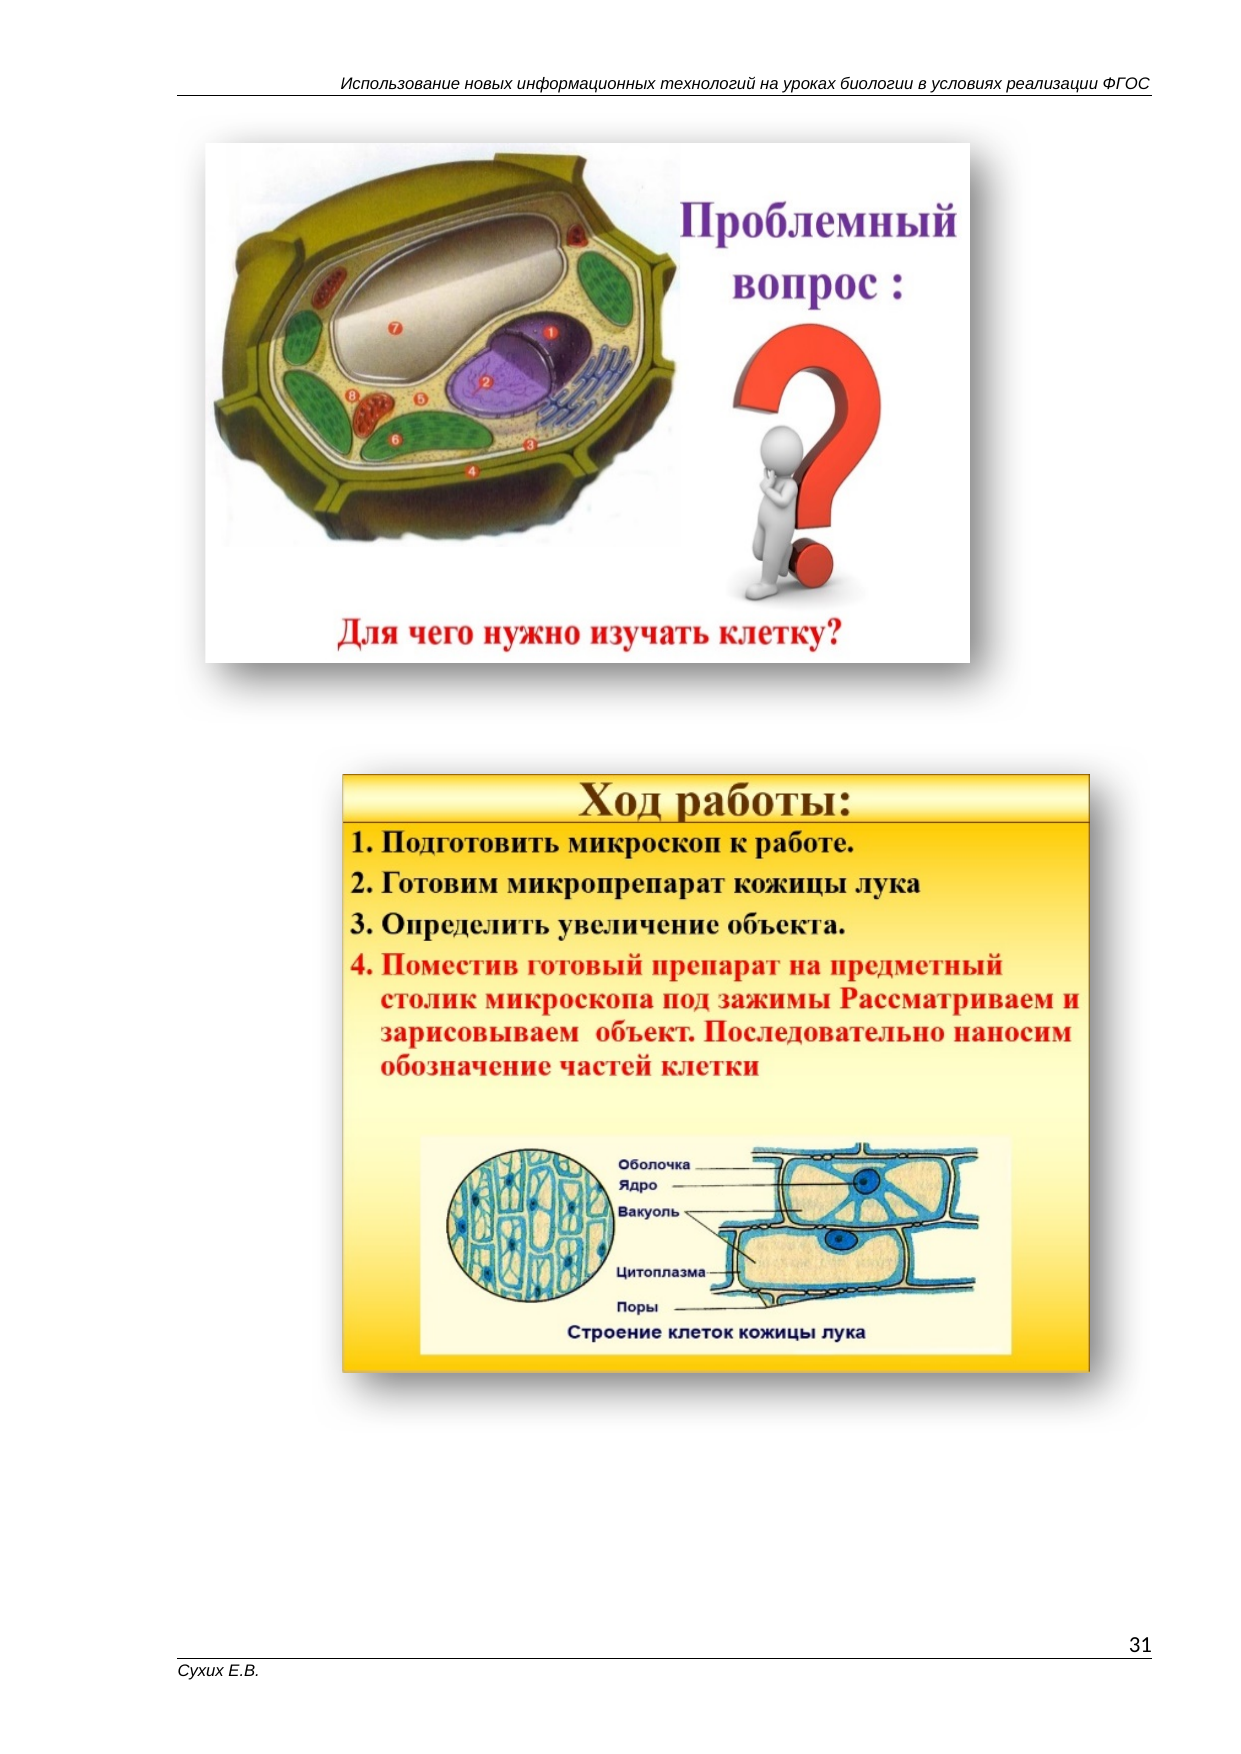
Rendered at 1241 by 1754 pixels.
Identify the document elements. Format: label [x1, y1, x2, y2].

picture [342, 774, 1090, 1373]
picture [205, 143, 970, 663]
